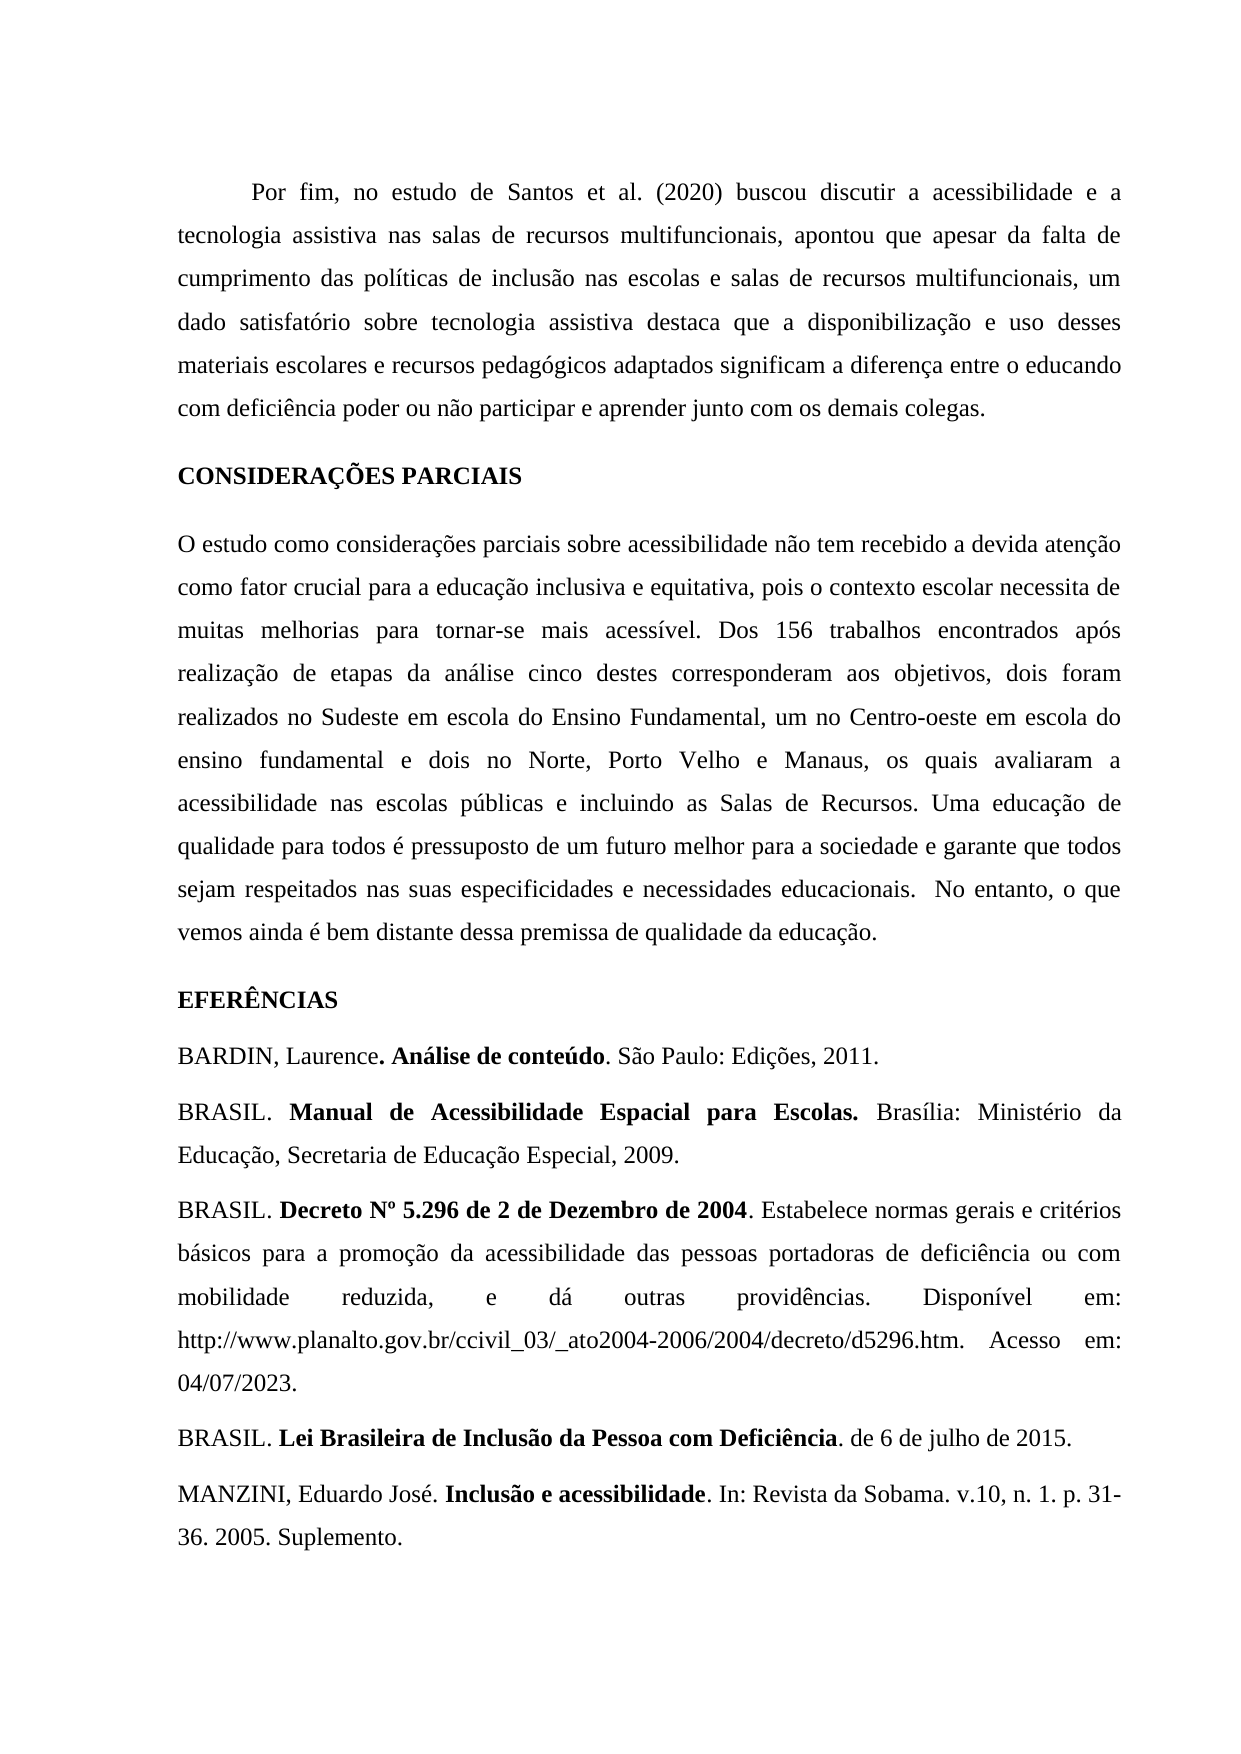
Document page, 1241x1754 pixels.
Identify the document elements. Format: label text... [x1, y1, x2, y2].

text MANZINI, Eduardo José. Inclusão e acessibilidade. In: Revista da Sobama. v.10, n. 1. p. 31-36. 2005. Suplemento. [177, 1479, 1122, 1551]
text O estudo como considerações parciais sobre acessibilidade não tem recebido a devida atenção como fator crucial para a educação inclusiva e equitativa, pois o contexto escolar necessita de muitas melhorias para tornar-se mais acessível. Dos 156 trabalhos encontrados após realização de etapas da análise cinco destes corresponderam aos objetivos, dois foram realizados no Sudeste em escola do Ensino Fundamental, um no Centro-oeste em escola do ensino fundamental e dois no Norte, Porto Velho e Manaus, os quais avaliaram a acessibilidade nas escolas públicas e incluindo as Salas de Recursos. Uma educação de qualidade para todos é pressuposto de um futuro melhor para a sociedade e garante que todos sejam respeitados nas suas especificidades e necessidades educacionais. No entanto, o que vemos ainda é bem distante dessa premissa de qualidade da educação. [177, 529, 1122, 946]
text CONSIDERAÇÕES PARCIAIS [177, 461, 1122, 490]
text BARDIN, Laurence. Análise de conteúdo. São Paulo: Edições, 2011. [177, 1041, 1122, 1070]
text Por fim, no estudo de Santos et al. (2020) buscou discutir a acessibilidade e a tecnologia assistiva nas salas de recursos multifuncionais, apontou que apesar da falta de cumprimento das políticas de inclusão nas escolas e salas de recursos multifuncionais, um dado satisfatório sobre tecnologia assistiva destaca que a disponibilização e uso desses materiais escolares e recursos pedagógicos adaptados significam a diferença entre o educando com deficiência poder ou não participar e aprender junto com os demais colegas. [177, 177, 1122, 422]
text BRASIL. Decreto Nº 5.296 de 2 de Dezembro de 2004. Estabelece normas gerais e critérios básicos para a promoção da acessibilidade das pessoas portadoras de deficiência ou com mobilidade reduzida, e dá outras providências. Disponível em: http://www.planalto.gov.br/ccivil_03/_ato2004-2006/2004/decreto/d5296.htm. Acesso em: 04/07/2023. [177, 1195, 1122, 1397]
text BRASIL. Manual de Acessibilidade Espacial para Escolas. Brasília: Ministério da Educação, Secretaria de Educação Especial, 2009. [177, 1097, 1122, 1168]
text EFERÊNCIAS [177, 985, 1122, 1014]
text BRASIL. Lei Brasileira de Inclusão da Pessoa com Deficiência. de 6 de julho de 2015. [177, 1423, 1122, 1452]
